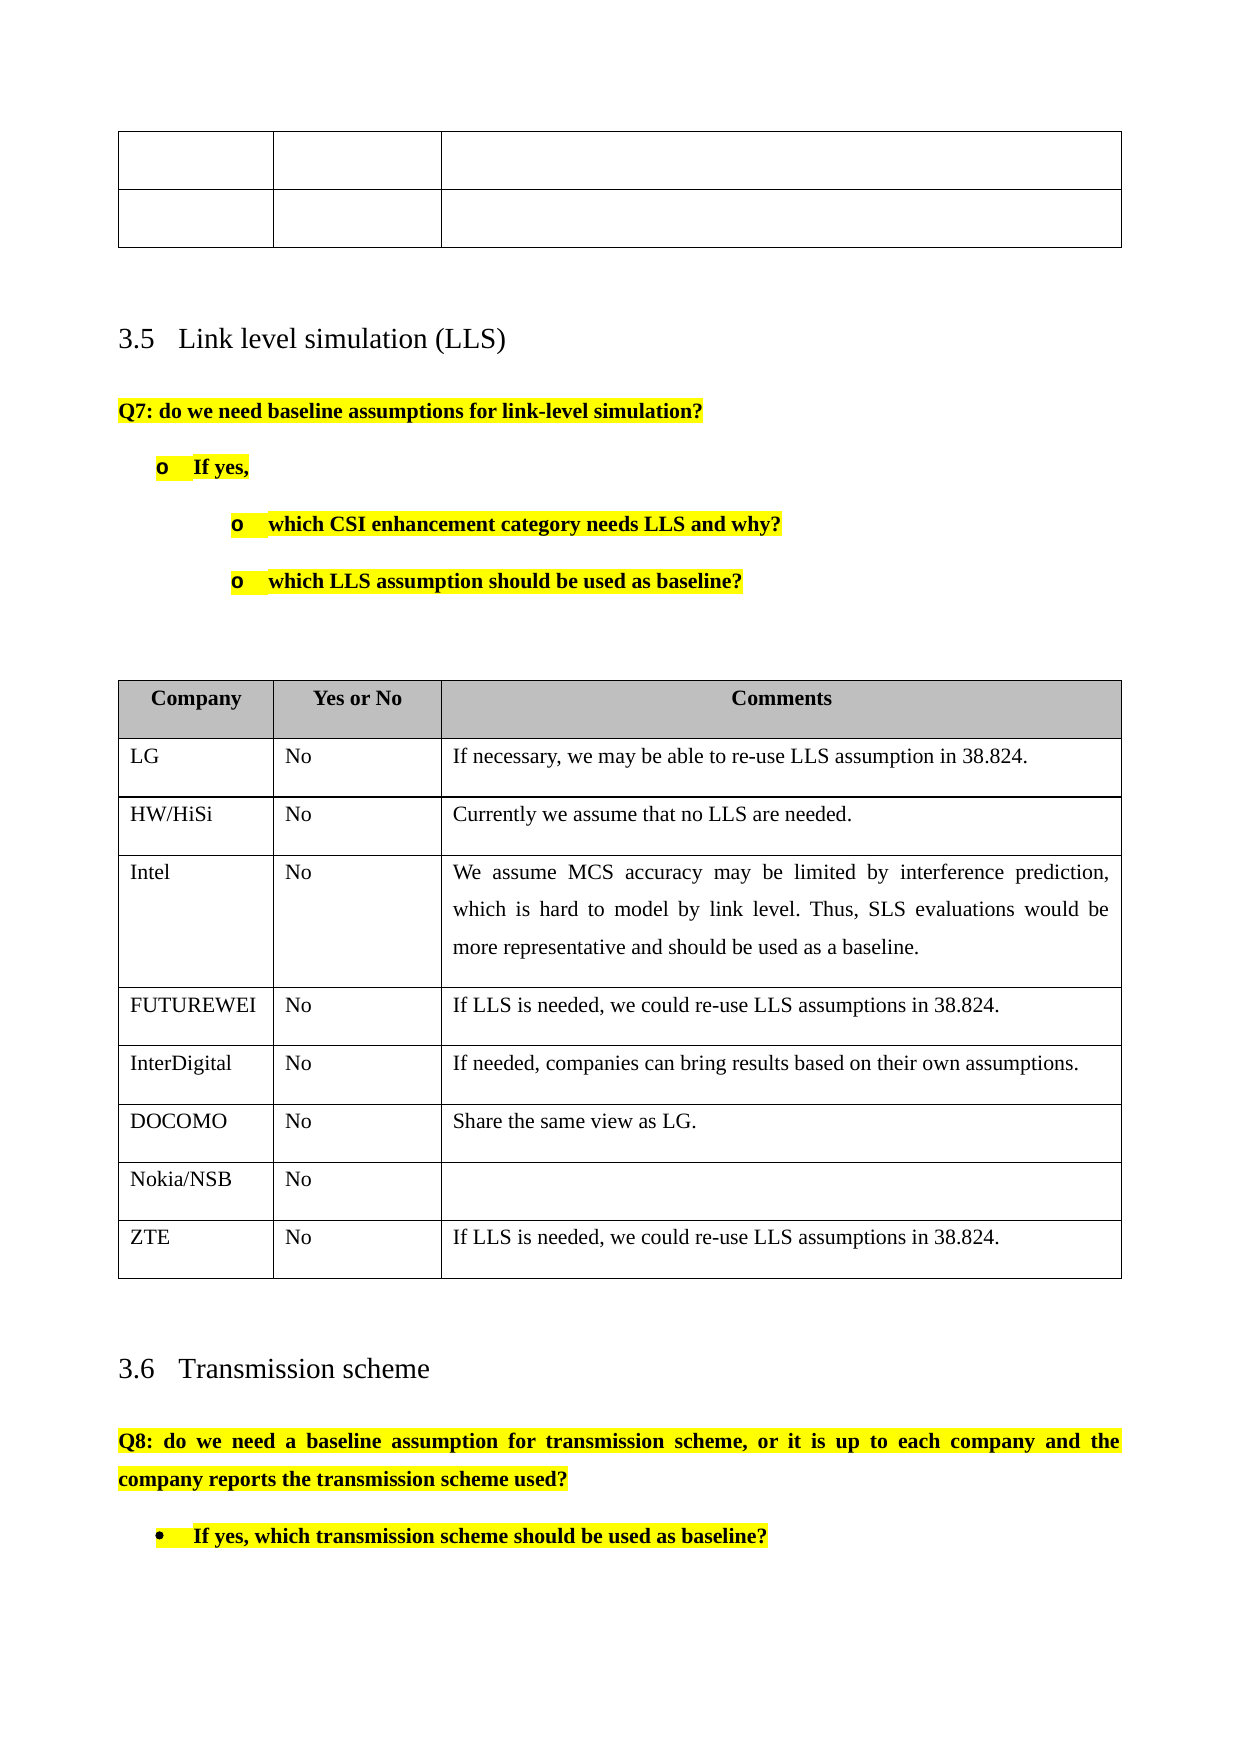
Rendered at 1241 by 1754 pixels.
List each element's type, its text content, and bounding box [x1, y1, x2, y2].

table_cell [274, 132, 441, 189]
table_header Comments [442, 681, 1121, 738]
table_cell ZTE [119, 1221, 273, 1278]
list which CSI enhancement category needs LLS and why? [231, 508, 1122, 541]
table_cell No [274, 1163, 441, 1220]
list If yes, [156, 451, 1122, 484]
table_cell [274, 190, 441, 247]
table_cell No [274, 739, 441, 796]
table_cell Nokia/NSB [119, 1163, 273, 1220]
table_cell No [274, 988, 441, 1045]
table_cell [442, 190, 1121, 247]
table_cell DOCOMO [119, 1105, 273, 1162]
table_cell FUTUREWEI [119, 988, 273, 1045]
table_cell No [274, 798, 441, 854]
text Q8: do we need a baseline assumption for transmission scheme, or it is up to each company and the company reports the transmission scheme used? [118, 1453, 1122, 1494]
table_cell Currently we assume that no LLS are needed. [442, 798, 1121, 854]
table_cell We assume MCS accuracy may be limited by interference prediction, which is hard to model by link level. Thus, SLS evaluations would be more representative and should be used as a baseline. [442, 856, 1121, 987]
table_cell [119, 132, 273, 189]
table_cell Intel [119, 856, 273, 987]
table_cell If necessary, we may be able to re-use LLS assumption in 38.824. [442, 739, 1121, 796]
table_cell No [274, 1105, 441, 1162]
table_cell No [274, 1221, 441, 1278]
table_cell [442, 1163, 1121, 1220]
table_cell If LLS is needed, we could re-use LLS assumptions in 38.824. [442, 1221, 1121, 1278]
table_cell LG [119, 739, 273, 796]
table_header Company [119, 681, 273, 738]
table_cell HW/HiSi [119, 798, 273, 854]
table_cell If LLS is needed, we could re-use LLS assumptions in 38.824. [442, 988, 1121, 1045]
text Q7: do we need baseline assumptions for link-level simulation? [118, 394, 1122, 427]
table_cell No [274, 856, 441, 987]
table_header Yes or No [274, 681, 441, 738]
subtitle Transmission scheme [118, 1336, 1122, 1401]
list If yes, which transmission scheme should be used as baseline? [156, 1519, 1122, 1552]
table_cell [119, 190, 273, 247]
table_cell [442, 132, 1121, 189]
table_cell Share the same view as LG. [442, 1105, 1121, 1162]
subtitle Link level simulation (LLS) [118, 305, 1122, 370]
table_cell No [274, 1046, 441, 1103]
table_cell InterDigital [119, 1046, 273, 1103]
table_cell If needed, companies can bring results based on their own assumptions. [442, 1046, 1121, 1103]
list which LLS assumption should be used as baseline? [231, 566, 1122, 598]
